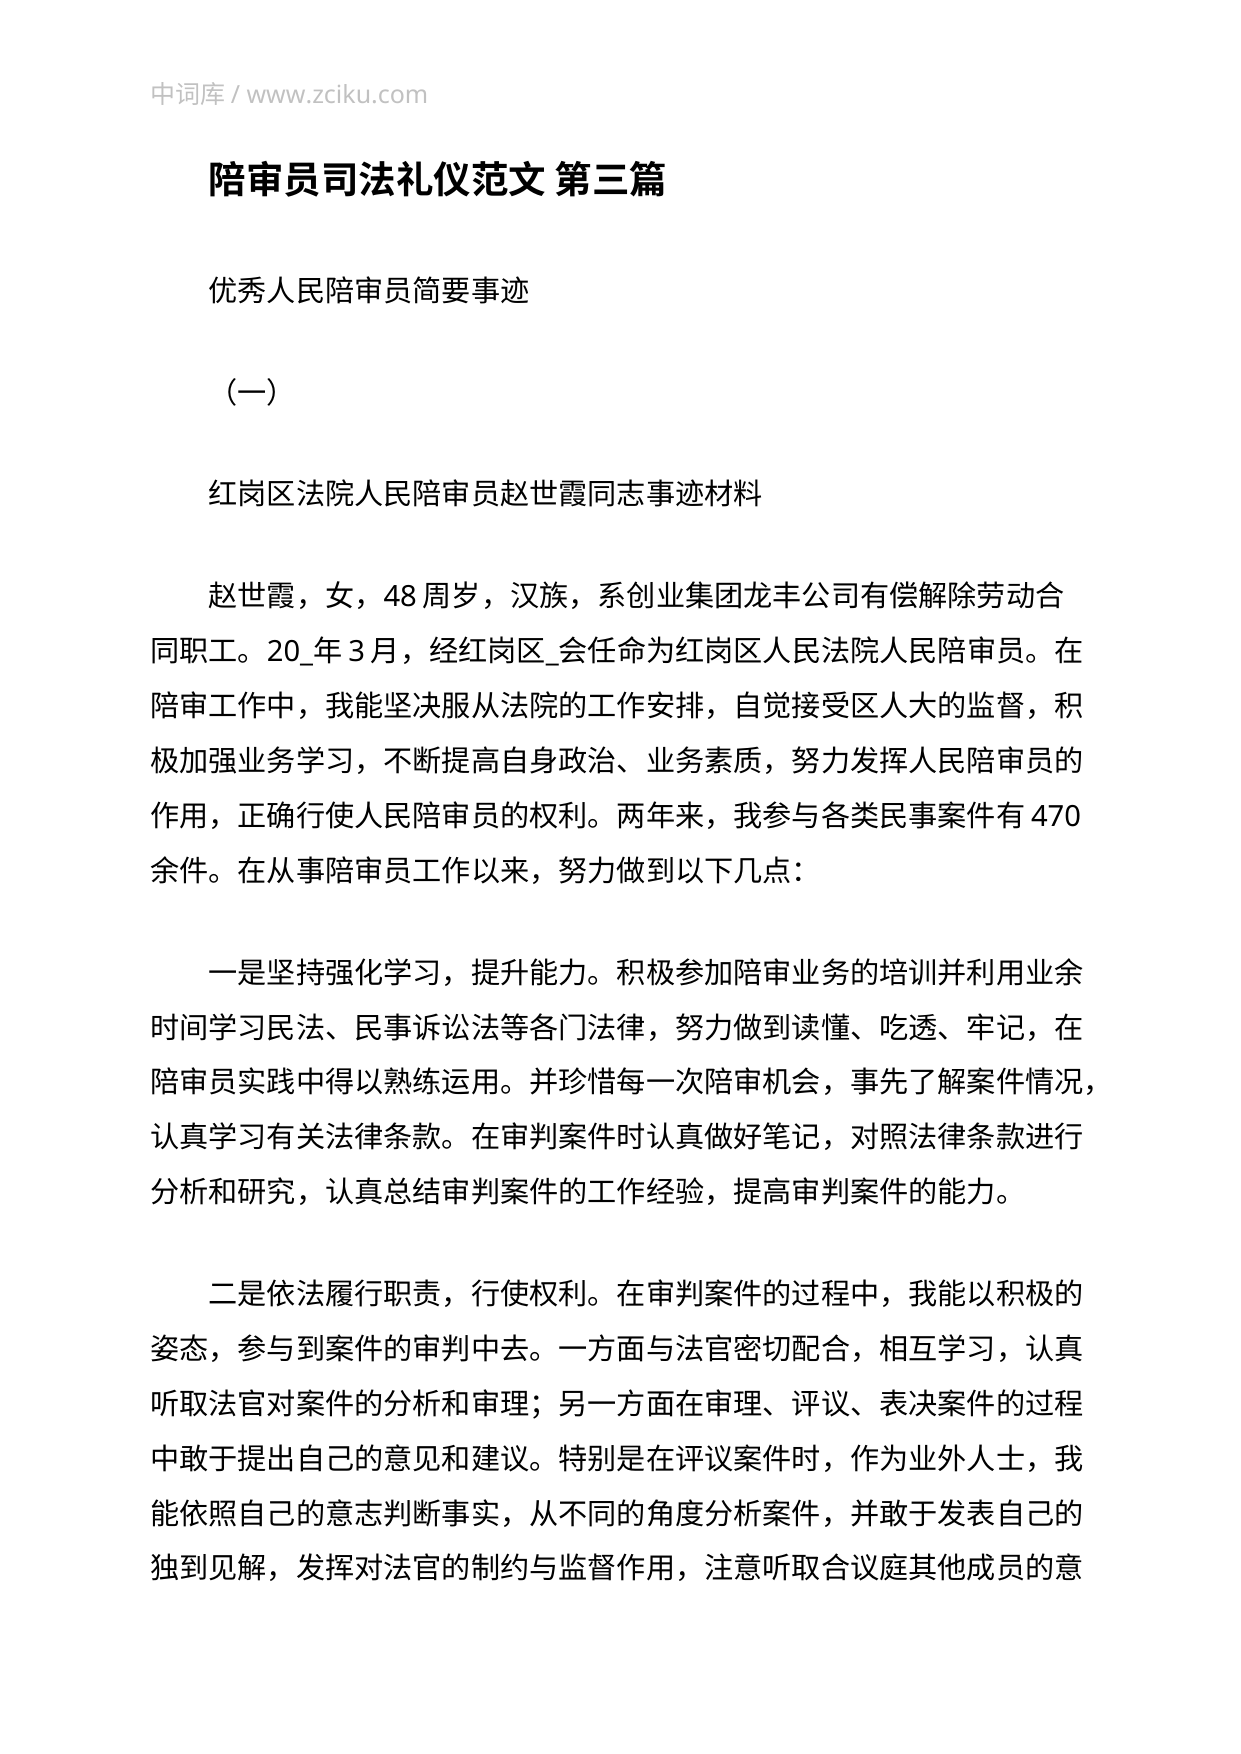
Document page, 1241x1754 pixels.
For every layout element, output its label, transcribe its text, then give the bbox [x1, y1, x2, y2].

text 红岗区法院人民陪审员赵世霞同志事迹材料 [150, 471, 1090, 513]
text 一是坚持强化学习，提升能力。积极参加陪审业务的培训并利用业余时间学习民法、民事诉讼法等各门法律，努力做到读懂、吃透、牢记，在陪审员实践中得以熟练运用。并珍惜每一次陪审机会，事先了解案件情况，认真学习有关法律条款。在审判案件时认真做好笔记，对照法律条款进行分析和研究，认真总结审判案件的工作经验，提高审判案件的能力。 [150, 949, 1090, 1211]
text 陪审员司法礼仪范文 第三篇 [150, 150, 1090, 204]
text 优秀人民陪审员简要事迹 [150, 267, 1090, 310]
text （一） [150, 369, 1090, 411]
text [150, 1271, 1090, 1587]
text 赵世霞，女，48周岁，汉族，系创业集团龙丰公司有偿解除劳动合同职工。20_年3月，经红岗区_会任命为红岗区人民法院人民陪审员。在陪审工作中，我能坚决服从法院的工作安排，自觉接受区人大的监督，积极加强业务学习，不断提高自身政治、业务素质，努力发挥人民陪审员的作用，正确行使人民陪审员的权利。两年来，我参与各类民事案件有470余件。在从事陪审员工作以来，努力做到以下几点： [150, 573, 1090, 890]
